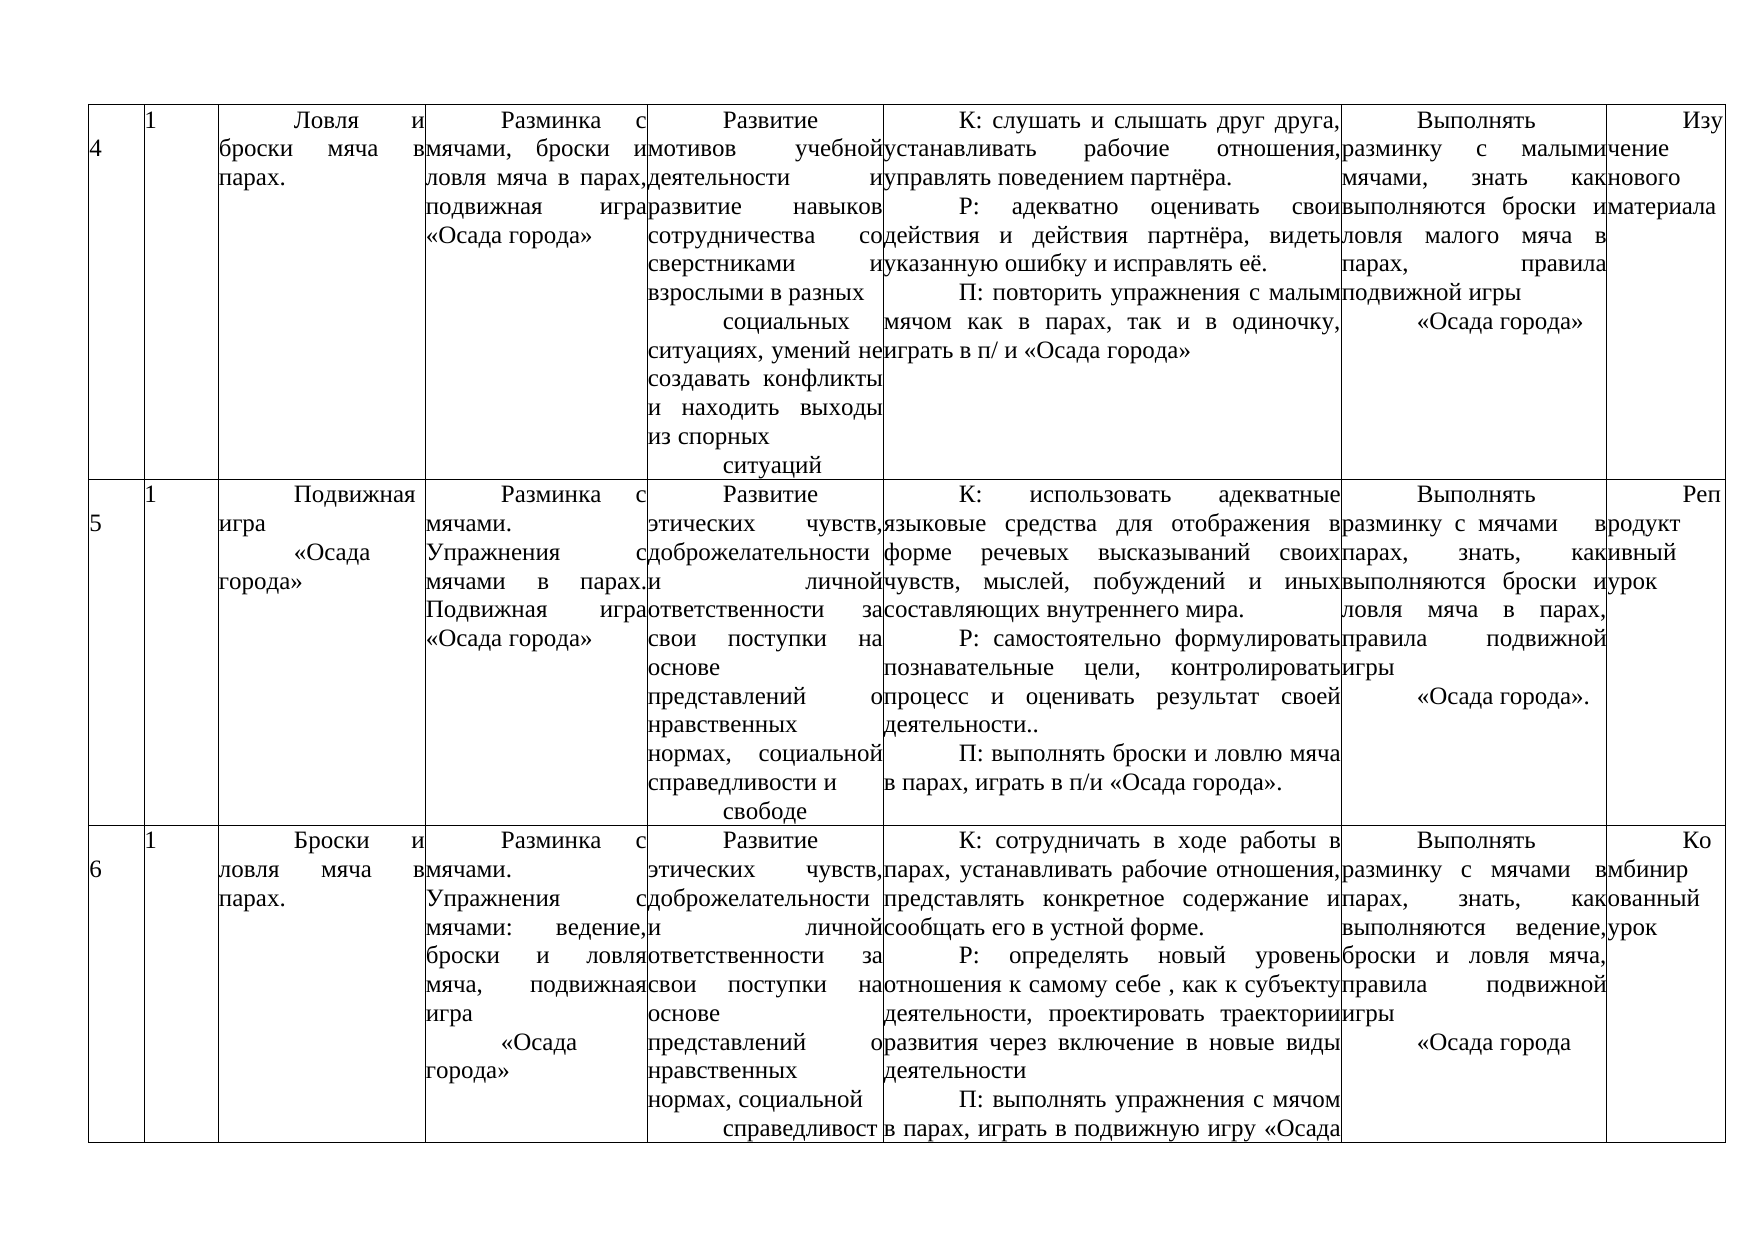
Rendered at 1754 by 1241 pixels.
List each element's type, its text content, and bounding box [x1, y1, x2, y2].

table_header Ловля и броски мяча в парах. [219, 105, 425, 478]
table_cell Выполнять разминку с мячами в парах, знать, как выполняются броски и ловля мяча в парах, правила подвижной игры «Осада города». [1342, 480, 1606, 824]
table_header 14 [89, 105, 144, 478]
table_cell Репродукт ивный урок [1607, 480, 1725, 824]
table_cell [1342, 826, 1606, 1142]
table_cell К: использовать адекватные языковые средства для отображения в форме речевых высказываний своих чувств, мыслей, побуждений и иных составляющих внутреннего мира. Р: самостоятельно формулировать познавательные цели, контролировать процесс и оценивать результат своей деятельности.. П: выполнять броски и ловлю мяча в парах, играть в п/и «Осада города». [884, 480, 1341, 824]
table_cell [1607, 826, 1725, 1142]
table_cell 16 [89, 826, 144, 1142]
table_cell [219, 826, 425, 1142]
table_cell Подвижная игра «Осада города» [219, 480, 425, 824]
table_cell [648, 826, 883, 1142]
table_header Выполнять разминку с малыми мячами, знать как выполняются броски и ловля малого мяча в парах, правила подвижной игры «Осада города» [1342, 105, 1606, 478]
table_header К: слушать и слышать друг друга, устанавливать рабочие отношения, управлять поведением партнёра. Р: адекватно оценивать свои действия и действия партнёра, видеть указанную ошибку и исправлять её. П: повторить упражнения с малым мячом как в парах, так и в одиночку, играть в п/ и «Осада города» [884, 105, 1341, 478]
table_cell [426, 826, 647, 1142]
table_header Изучение нового материала [1607, 105, 1725, 478]
table_cell Разминка с мячами. Упражнения с мячами в парах. Подвижная игра «Осада города» [426, 480, 647, 824]
table_cell [145, 826, 218, 1142]
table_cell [884, 826, 1341, 1142]
table_header Развитие мотивов учебной деятельности и развитие навыков сотрудничества со сверстниками и взрослыми в разных социальных ситуациях, умений не создавать конфликты и находить выходы из спорных ситуаций [648, 105, 883, 478]
table_cell 15 [89, 480, 144, 824]
table_cell Развитие этических чувств, доброжелательности и личной ответственности за свои поступки на основе представлений о нравственных нормах, социальной справедливости и свободе [648, 480, 883, 824]
table_header Разминка с мячами, броски и ловля мяча в парах, подвижная игра «Осада города» [426, 105, 647, 478]
table_header [145, 105, 218, 478]
table_cell [145, 480, 218, 824]
